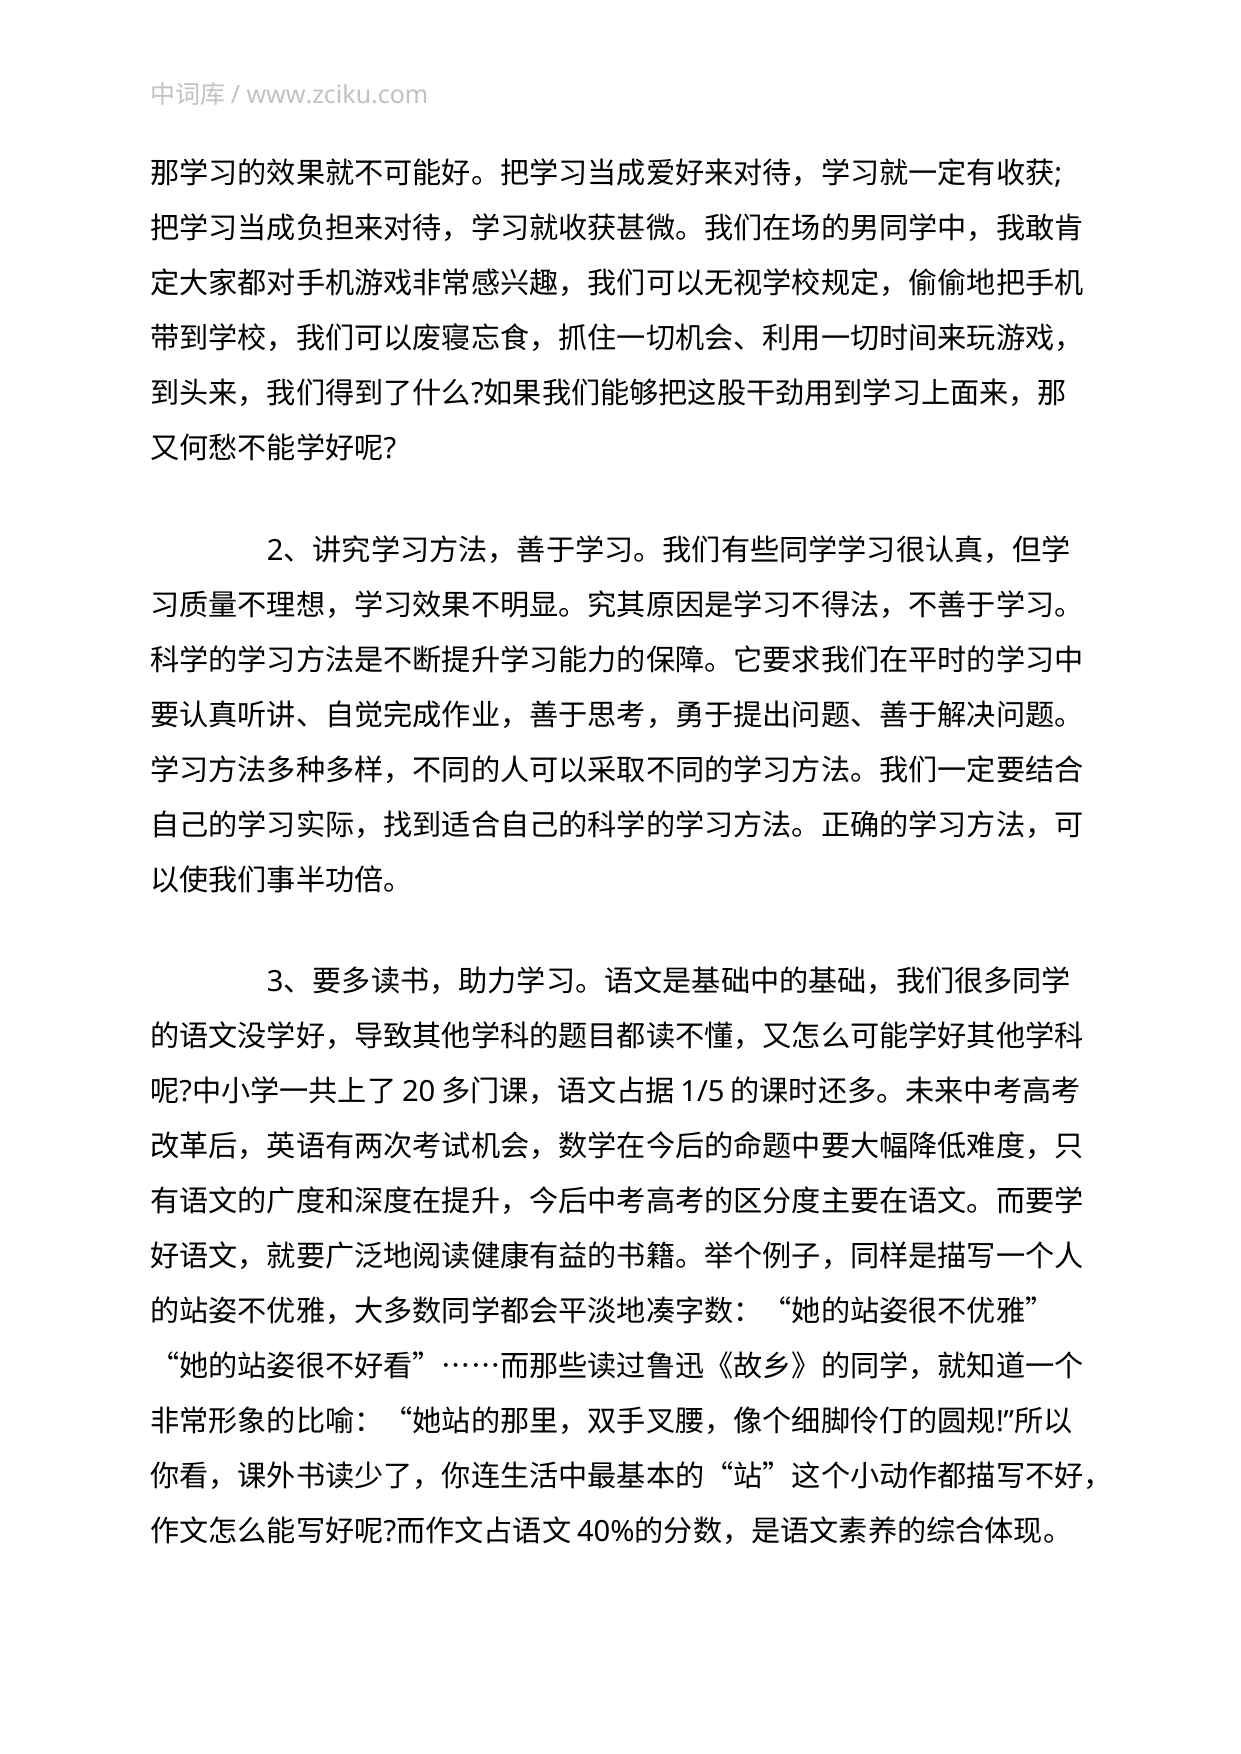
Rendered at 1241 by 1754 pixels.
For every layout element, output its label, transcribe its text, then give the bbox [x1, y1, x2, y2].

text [150, 150, 1090, 467]
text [150, 958, 1090, 1549]
text 2、讲究学习方法，善于学习。我们有些同学学习很认真，但学习质量不理想，学习效果不明显。究其原因是学习不得法，不善于学习。科学的学习方法是不断提升学习能力的保障。它要求我们在平时的学习中要认真听讲、自觉完成作业，善于思考，勇于提出问题、善于解决问题。学习方法多种多样，不同的人可以采取不同的学习方法。我们一定要结合自己的学习实际，找到适合自己的科学的学习方法。正确的学习方法，可以使我们事半功倍。 [150, 527, 1090, 898]
